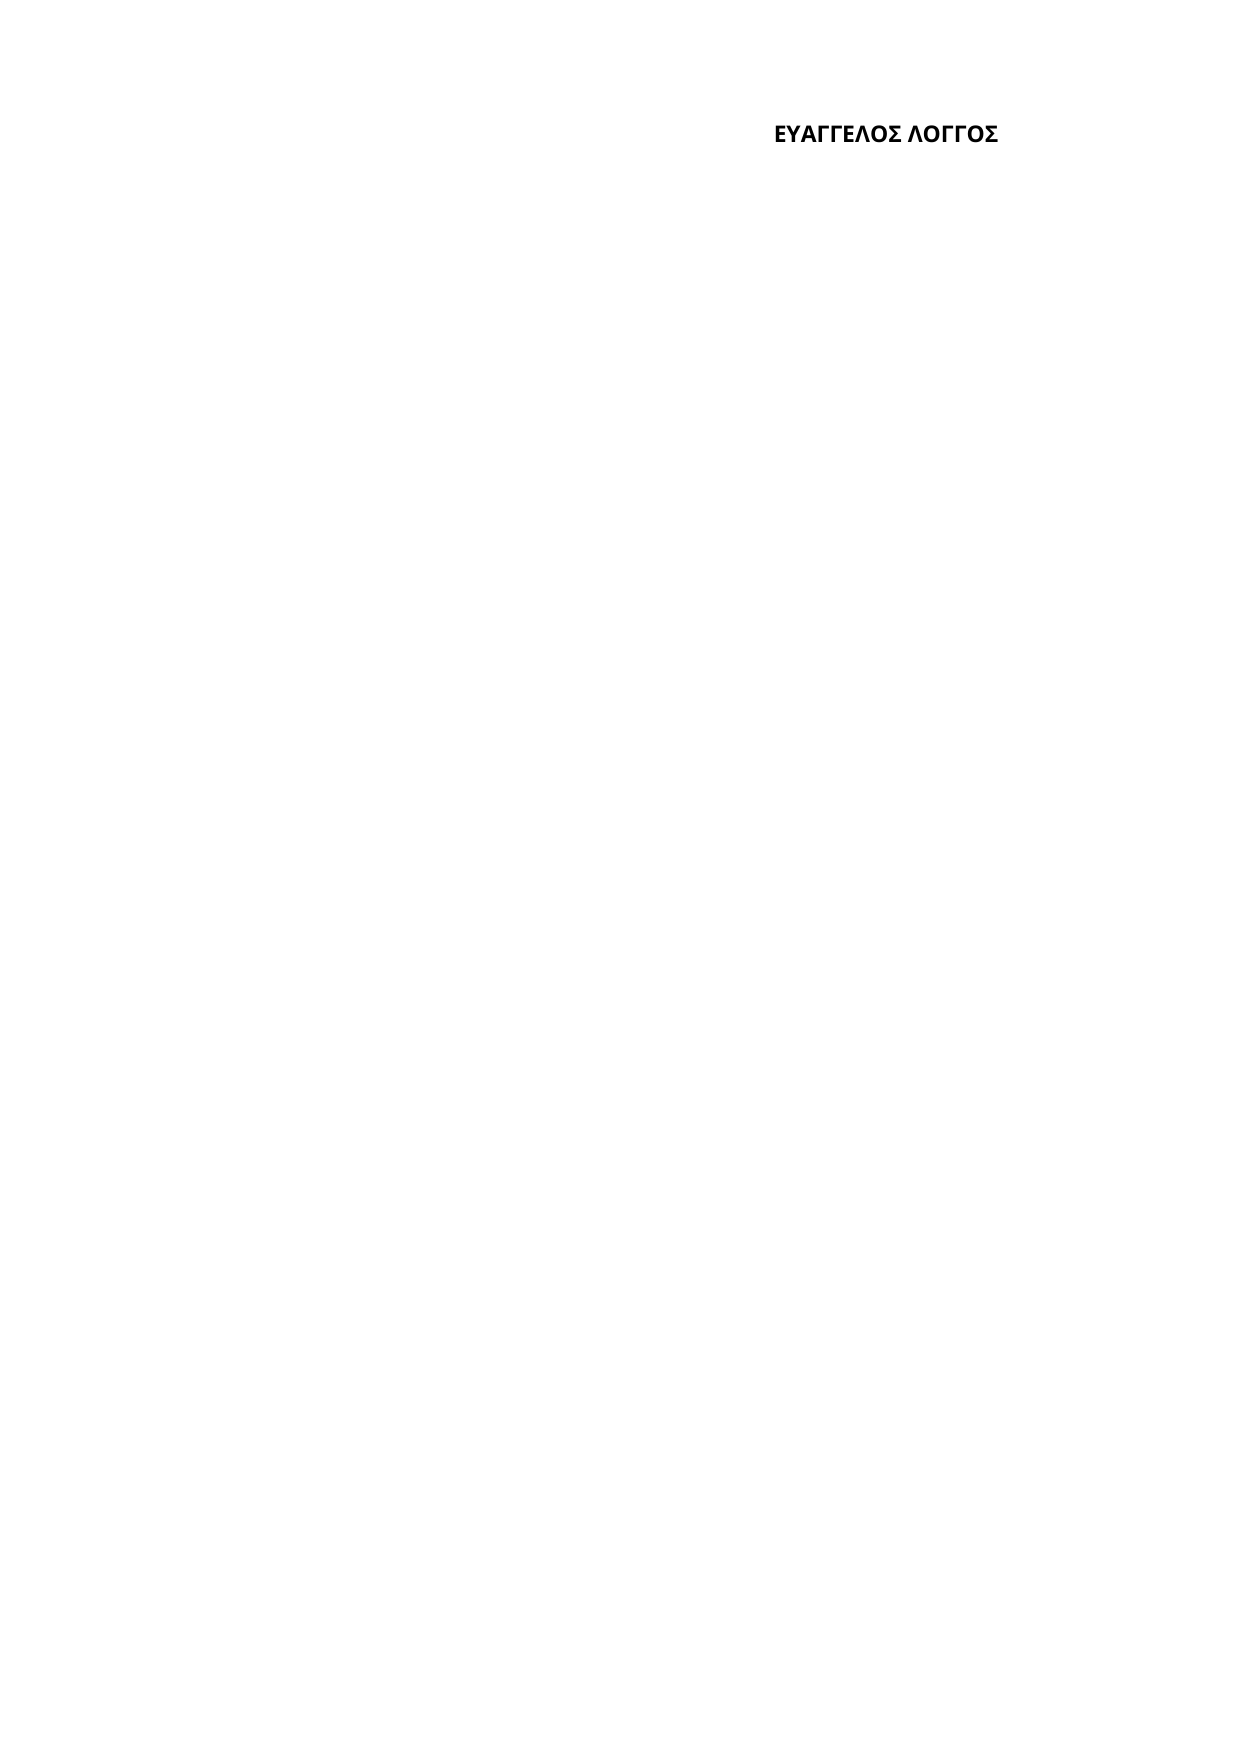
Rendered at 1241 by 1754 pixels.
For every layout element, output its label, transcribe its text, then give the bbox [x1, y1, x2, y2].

text ΕΥΑΓΓΕΛΟΣ ΛΟΓΓΟΣ [118, 118, 1152, 149]
